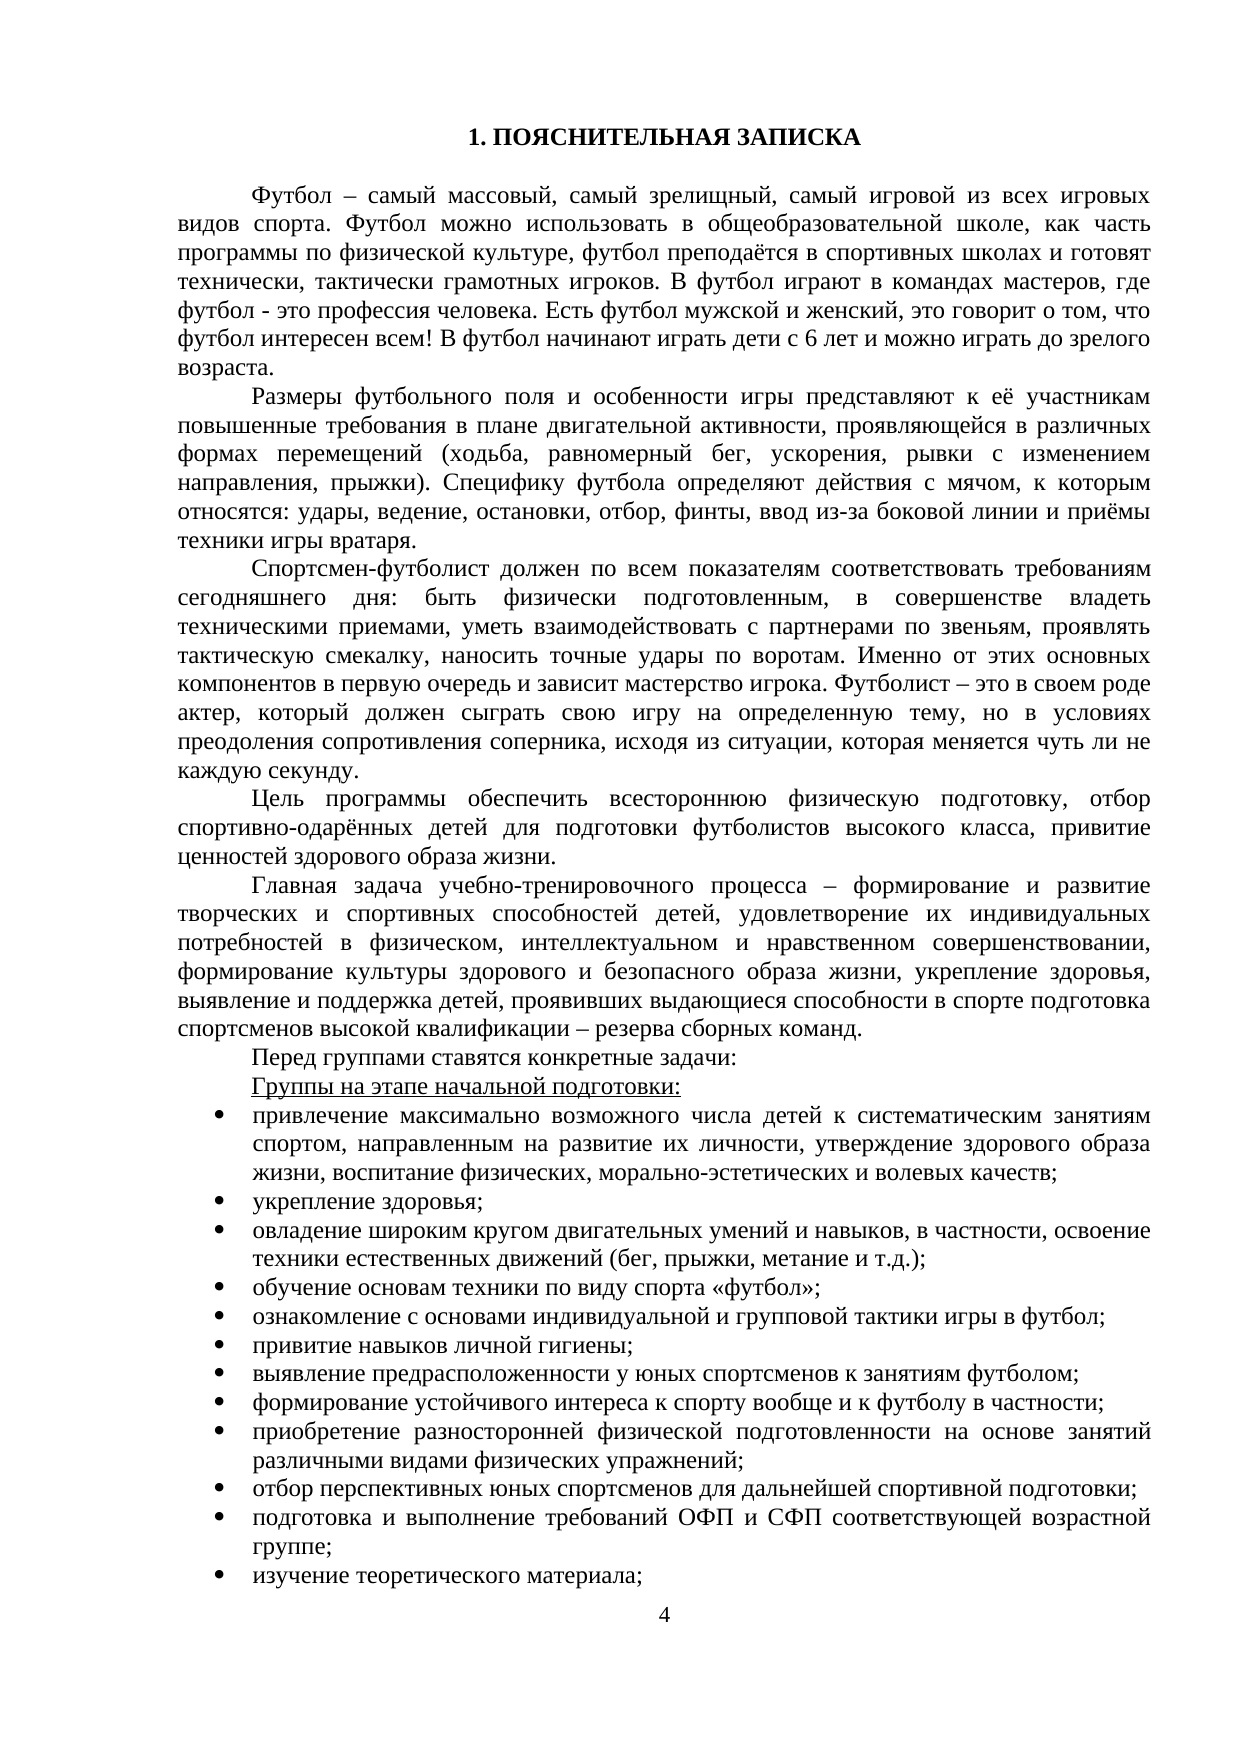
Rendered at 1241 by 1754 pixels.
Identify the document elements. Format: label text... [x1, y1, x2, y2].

text Главная задача учебно-тренировочного процесса – формирование и развитие творческих и спортивных способностей детей, удовлетворение их индивидуальных потребностей в физическом, интеллектуальном и нравственном совершенствовании, формирование культуры здорового и безопасного образа жизни, укрепление здоровья, выявление и поддержка детей, проявивших выдающиеся способности в спорте подготовка спортсменов высокой квалификации – резерва сборных команд. [177, 870, 1152, 1042]
text Спортсмен-футболист должен по всем показателям соответствовать требованиям сегодняшнего дня: быть физически подготовленным, в совершенстве владеть техническими приемами, уметь взаимодействовать с партнерами по звеньям, проявлять тактическую смекалку, наносить точные удары по воротам. Именно от этих основных компонентов в первую очередь и зависит мастерство игрока. Футболист – это в своем роде актер, который должен сыграть свою игру на определенную тему, но в условиях преодоления сопротивления соперника, исходя из ситуации, которая меняется чуть ли не каждую секунду. [177, 553, 1152, 783]
text Цель программы обеспечить всестороннюю физическую подготовку, отбор спортивно-одарённых детей для подготовки футболистов высокого класса, привитие ценностей здорового образа жизни. [177, 783, 1152, 870]
list укрепление здоровья; [215, 1186, 1152, 1215]
text Перед группами ставятся конкретные задачи: [177, 1042, 1152, 1071]
list овладение широким кругом двигательных умений и навыков, в частности, освоение техники естественных движений (бег, прыжки, метание и т.д.); [215, 1215, 1152, 1272]
text Футбол – самый массовый, самый зрелищный, самый игровой из всех игровых видов спорта. Футбол можно использовать в общеобразовательной школе, как часть программы по физической культуре, футбол преподаётся в спортивных школах и готовят технически, тактически грамотных игроков. В футбол играют в командах мастеров, где футбол - это профессия человека. Есть футбол мужской и женский, это говорит о том, что футбол интересен всем! В футбол начинают играть дети с 6 лет и можно играть до зрелого возраста. [177, 180, 1152, 381]
list выявление предрасположенности у юных спортсменов к занятиям футболом; [215, 1358, 1152, 1387]
text Размеры футбольного поля и особенности игры представляют к её участникам повышенные требования в плане двигательной активности, проявляющейся в различных формах перемещений (ходьба, равномерный бег, ускорения, рывки с изменением направления, прыжки). Специфику футбола определяют действия с мячом, к которым относятся: удары, ведение, остановки, отбор, финты, ввод из-за боковой линии и приёмы техники игры вратаря. [177, 381, 1152, 553]
list привлечение максимально возможного числа детей к систематическим занятиям спортом, направленным на развитие их личности, утверждение здорового образа жизни, воспитание физических, морально-эстетических и волевых качеств; [215, 1100, 1152, 1186]
list подготовка и выполнение требований ОФП и СФП соответствующей возрастной группе; [215, 1502, 1152, 1560]
list отбор перспективных юных спортсменов для дальнейшей спортивной подготовки; [215, 1473, 1152, 1502]
list изучение теоретического материала; [215, 1560, 1152, 1588]
list привитие навыков личной гигиены; [215, 1330, 1152, 1358]
text Группы на этапе начальной подготовки: [177, 1071, 1152, 1100]
text 1. ПОЯСНИТЕЛЬНАЯ ЗАПИСКА [177, 122, 1152, 151]
list обучение основам техники по виду спорта «футбол»; [215, 1272, 1152, 1301]
list приобретение разносторонней физической подготовленности на основе занятий различными видами физических упражнений; [215, 1416, 1152, 1473]
list ознакомление с основами индивидуальной и групповой тактики игры в футбол; [215, 1301, 1152, 1330]
list формирование устойчивого интереса к спорту вообще и к футболу в частности; [215, 1387, 1152, 1416]
